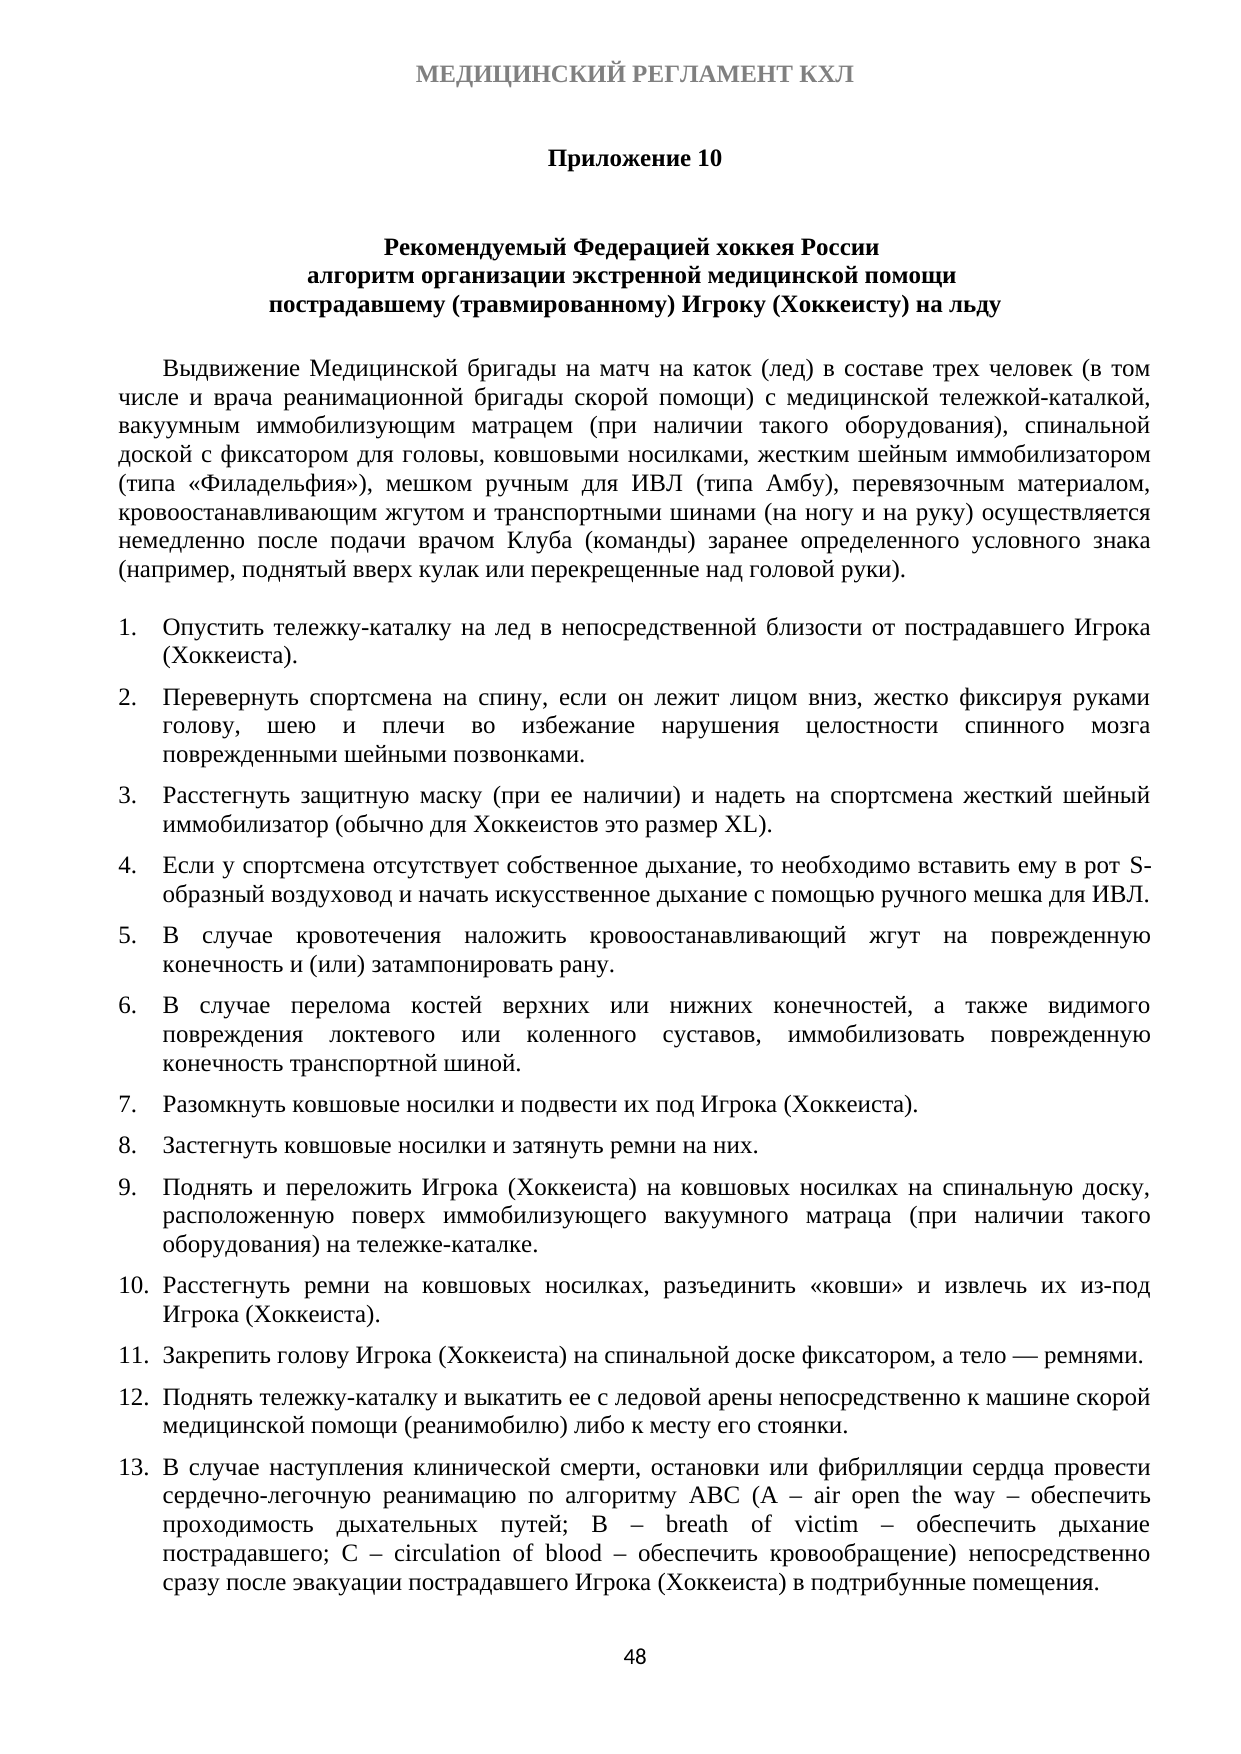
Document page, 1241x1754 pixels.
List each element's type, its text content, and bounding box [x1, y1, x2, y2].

list В случае кровотечения наложить кровоостанавливающий жгут на поврежденную конечность и (или) затампонировать рану. [118, 921, 1152, 978]
list Расстегнуть ремни на ковшовых носилках, разъединить «ковши» и извлечь их из-под Игрока (Хоккеиста). [118, 1271, 1152, 1328]
list В случае наступления клинической смерти, остановки или фибрилляции сердца провести сердечно-легочную реанимацию по алгоритму ABC (A – air open the way – обеспечить проходимость дыхательных путей; B – breath of victim – обеспечить дыхание пострадавшего; C – circulation of blood – обеспечить кровообращение) непосредственно сразу после эвакуации пострадавшего Игрока (Хоккеиста) в подтрибунные помещения. [118, 1452, 1152, 1596]
list Расстегнуть защитную маску (при ее наличии) и надеть на спортсмена жесткий шейный иммобилизатор (обычно для Хоккеистов это размер ХL). [118, 781, 1152, 838]
list Если у спортсмена отсутствует собственное дыхание, то необходимо вставить ему в рот S-образный воздуховод и начать искусственное дыхание с помощью ручного мешка для ИВЛ. [118, 851, 1152, 908]
list Перевернуть спортсмена на спину, если он лежит лицом вниз, жестко фиксируя руками голову, шею и плечи во избежание нарушения целостности спинного мозга поврежденными шейными позвонками. [118, 682, 1152, 768]
list Опустить тележку-каталку на лед в непосредственной близости от пострадавшего Игрока (Хоккеиста). [118, 612, 1152, 669]
list Поднять и переложить Игрока (Хоккеиста) на ковшовых носилках на спинальную доску, расположенную поверх иммобилизующего вакуумного матраца (при наличии такого оборудования) на тележке-каталке. [118, 1172, 1152, 1258]
list Застегнуть ковшовые носилки и затянуть ремни на них. [118, 1131, 1152, 1159]
list Поднять тележку-каталку и выкатить ее с ледовой арены непосредственно к машине скорой медицинской помощи (реанимобилю) либо к месту его стоянки. [118, 1382, 1152, 1439]
subtitle Рекомендуемый Федерацией хоккея России алгоритм организации экстренной медицинской помощи пострадавшему (травмированному) Игроку (Хоккеисту) на льду [118, 232, 1152, 318]
text Выдвижение Медицинской бригады на матч на каток (лед) в составе трех человек (в том числе и врача реанимационной бригады скорой помощи) с медицинской тележкой-каталкой, вакуумным иммобилизующим матрацем (при наличии такого оборудования), спинальной доской с фиксатором для головы, ковшовыми носилками, жестким шейным иммобилизатором (типа «Филадельфия»), мешком ручным для ИВЛ (типа Амбу), перевязочным материалом, кровоостанавливающим жгутом и транспортными шинами (на ногу и на руку) осуществляется немедленно после подачи врачом Клуба (команды) заранее определенного условного знака (например, поднятый вверх кулак или перекрещенные над головой руки). [118, 353, 1152, 583]
list Разомкнуть ковшовые носилки и подвести их под Игрока (Хоккеиста). [118, 1089, 1152, 1118]
list В случае перелома костей верхних или нижних конечностей, а также видимого повреждения локтевого или коленного суставов, иммобилизовать поврежденную конечность транспортной шиной. [118, 991, 1152, 1077]
subtitle Приложение 10 [118, 143, 1152, 172]
list Закрепить голову Игрока (Хоккеиста) на спинальной доске фиксатором, а тело — ремнями. [118, 1341, 1152, 1369]
